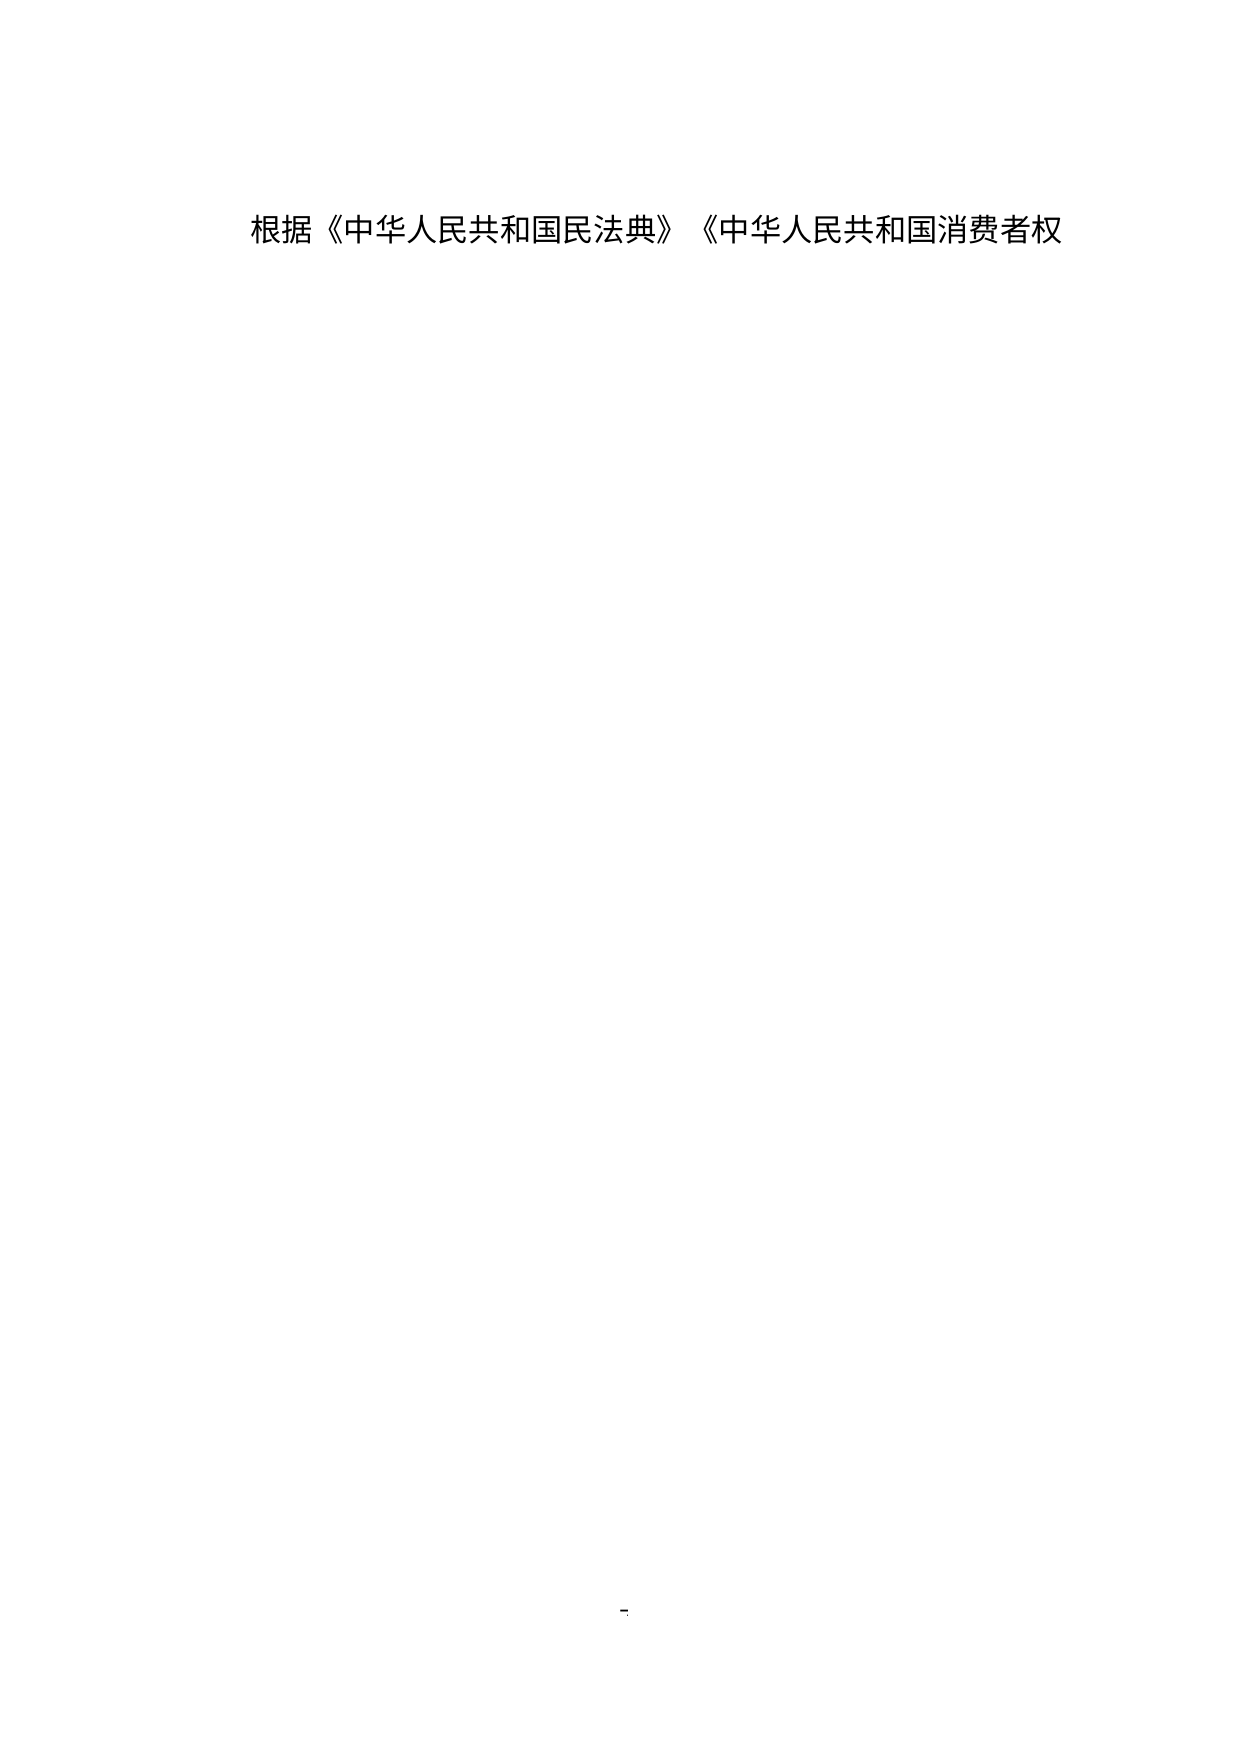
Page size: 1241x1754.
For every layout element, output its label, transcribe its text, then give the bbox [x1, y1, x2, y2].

text 根据《中华人民共和国民法典》《中华人民共和国消费者权 [250, 205, 1111, 251]
